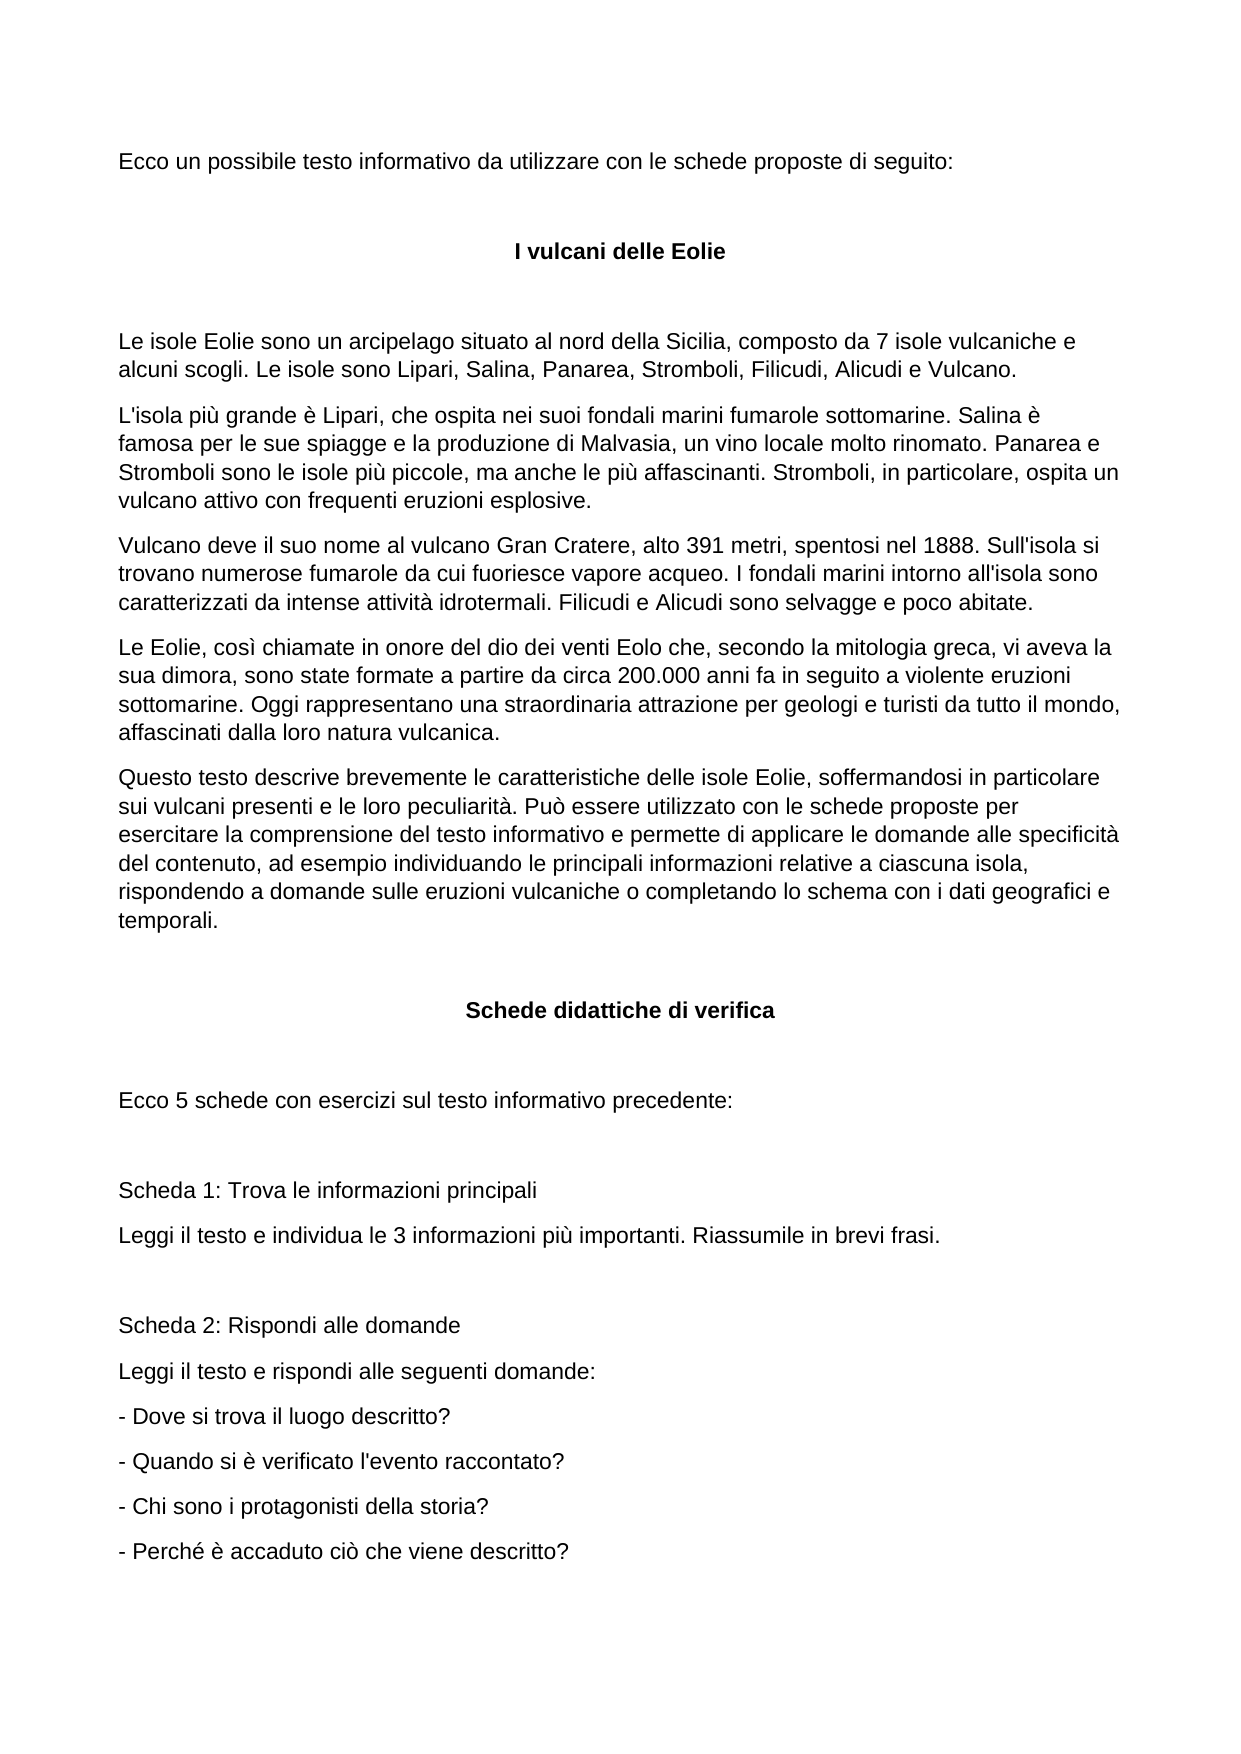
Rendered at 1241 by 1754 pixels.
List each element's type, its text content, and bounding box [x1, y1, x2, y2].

text - Perché è accaduto ciò che viene descritto? [118, 1538, 1122, 1564]
text Vulcano deve il suo nome al vulcano Gran Cratere, alto 391 metri, spentosi nel 1888. Sull'isola si trovano numerose fumarole da cui fuoriesce vapore acqueo. I fondali marini intorno all'isola sono caratterizzati da intense attività idrotermali. Filicudi e Alicudi sono selvagge e poco abitate. [118, 532, 1122, 615]
text Schede didattiche di verifica [118, 997, 1122, 1023]
text Ecco un possibile testo informativo da utilizzare con le schede proposte di seguito: [118, 148, 1122, 174]
text - Quando si è verificato l'evento raccontato? [118, 1448, 1122, 1474]
text I vulcani delle Eolie [118, 238, 1122, 264]
text - Chi sono i protagonisti della storia? [118, 1493, 1122, 1519]
text Scheda 2: Rispondi alle domande [118, 1312, 1122, 1339]
text - Dove si trova il luogo descritto? [118, 1403, 1122, 1429]
text Le isole Eolie sono un arcipelago situato al nord della Sicilia, composto da 7 isole vulcaniche e alcuni scogli. Le isole sono Lipari, Salina, Panarea, Stromboli, Filicudi, Alicudi e Vulcano. [118, 328, 1122, 383]
text L'isola più grande è Lipari, che ospita nei suoi fondali marini fumarole sottomarine. Salina è famosa per le sue spiagge e la produzione di Malvasia, un vino locale molto rinomato. Panarea e Stromboli sono le isole più piccole, ma anche le più affascinanti. Stromboli, in particolare, ospita un vulcano attivo con frequenti eruzioni esplosive. [118, 402, 1122, 513]
text Ecco 5 schede con esercizi sul testo informativo precedente: [118, 1087, 1122, 1113]
text Leggi il testo e individua le 3 informazioni più importanti. Riassumile in brevi frasi. [118, 1222, 1122, 1249]
text Scheda 1: Trova le informazioni principali [118, 1177, 1122, 1203]
text Leggi il testo e rispondi alle seguenti domande: [118, 1358, 1122, 1384]
text Questo testo descrive brevemente le caratteristiche delle isole Eolie, soffermandosi in particolare sui vulcani presenti e le loro peculiarità. Può essere utilizzato con le schede proposte per esercitare la comprensione del testo informativo e permette di applicare le domande alle specificità del contenuto, ad esempio individuando le principali informazioni relative a ciascuna isola, rispondendo a domande sulle eruzioni vulcaniche o completando lo schema con i dati geografici e temporali. [118, 764, 1122, 933]
text Le Eolie, così chiamate in onore del dio dei venti Eolo che, secondo la mitologia greca, vi aveva la sua dimora, sono state formate a partire da circa 200.000 anni fa in seguito a violente eruzioni sottomarine. Oggi rappresentano una straordinaria attrazione per geologi e turisti da tutto il mondo, affascinati dalla loro natura vulcanica. [118, 634, 1122, 746]
